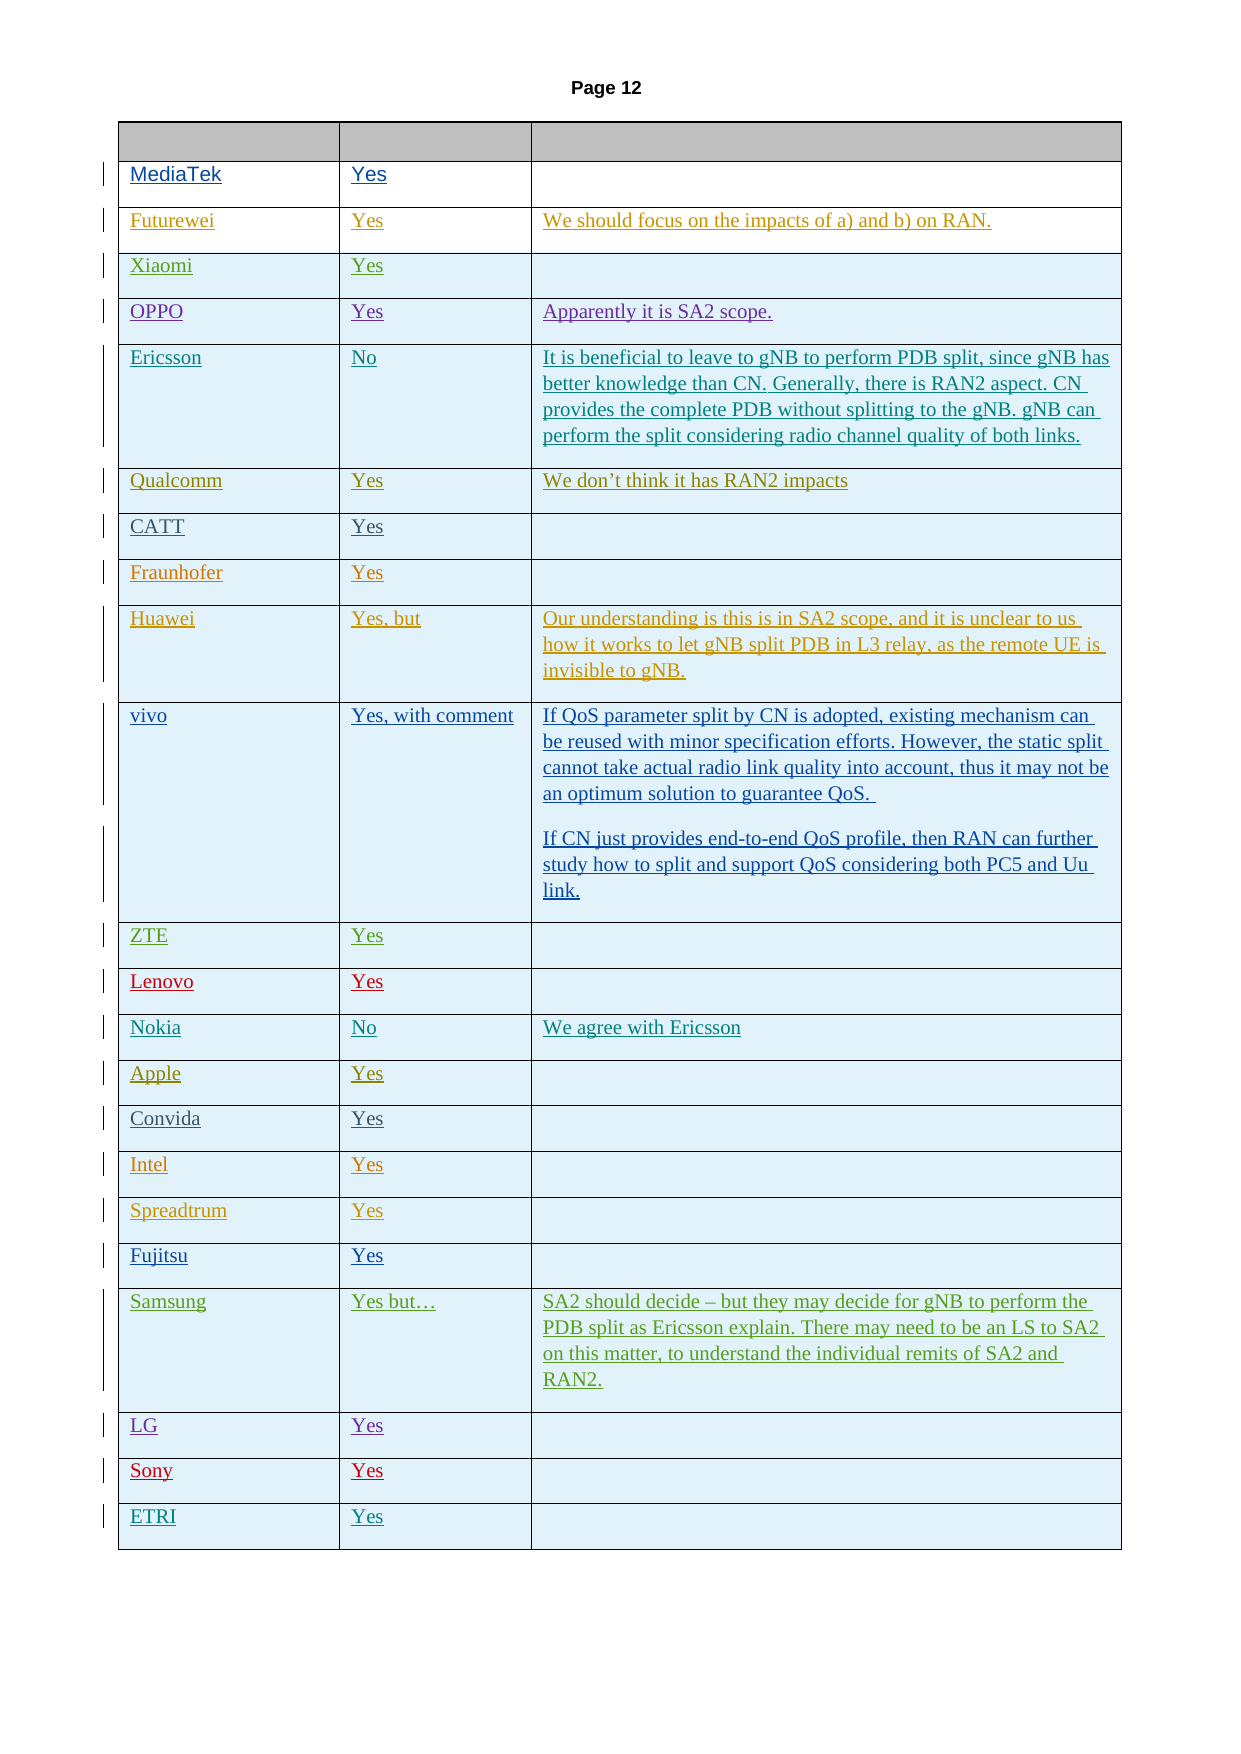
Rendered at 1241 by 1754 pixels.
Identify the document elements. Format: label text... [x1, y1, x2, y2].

table_cell [119, 162, 339, 207]
table_cell [340, 162, 531, 207]
table_header Company [119, 123, 339, 161]
table_cell [532, 208, 1121, 252]
table_cell [532, 162, 1121, 207]
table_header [532, 123, 1121, 161]
table_cell [340, 208, 531, 252]
table_cell [119, 208, 339, 252]
table_header Yes / No [340, 123, 531, 161]
